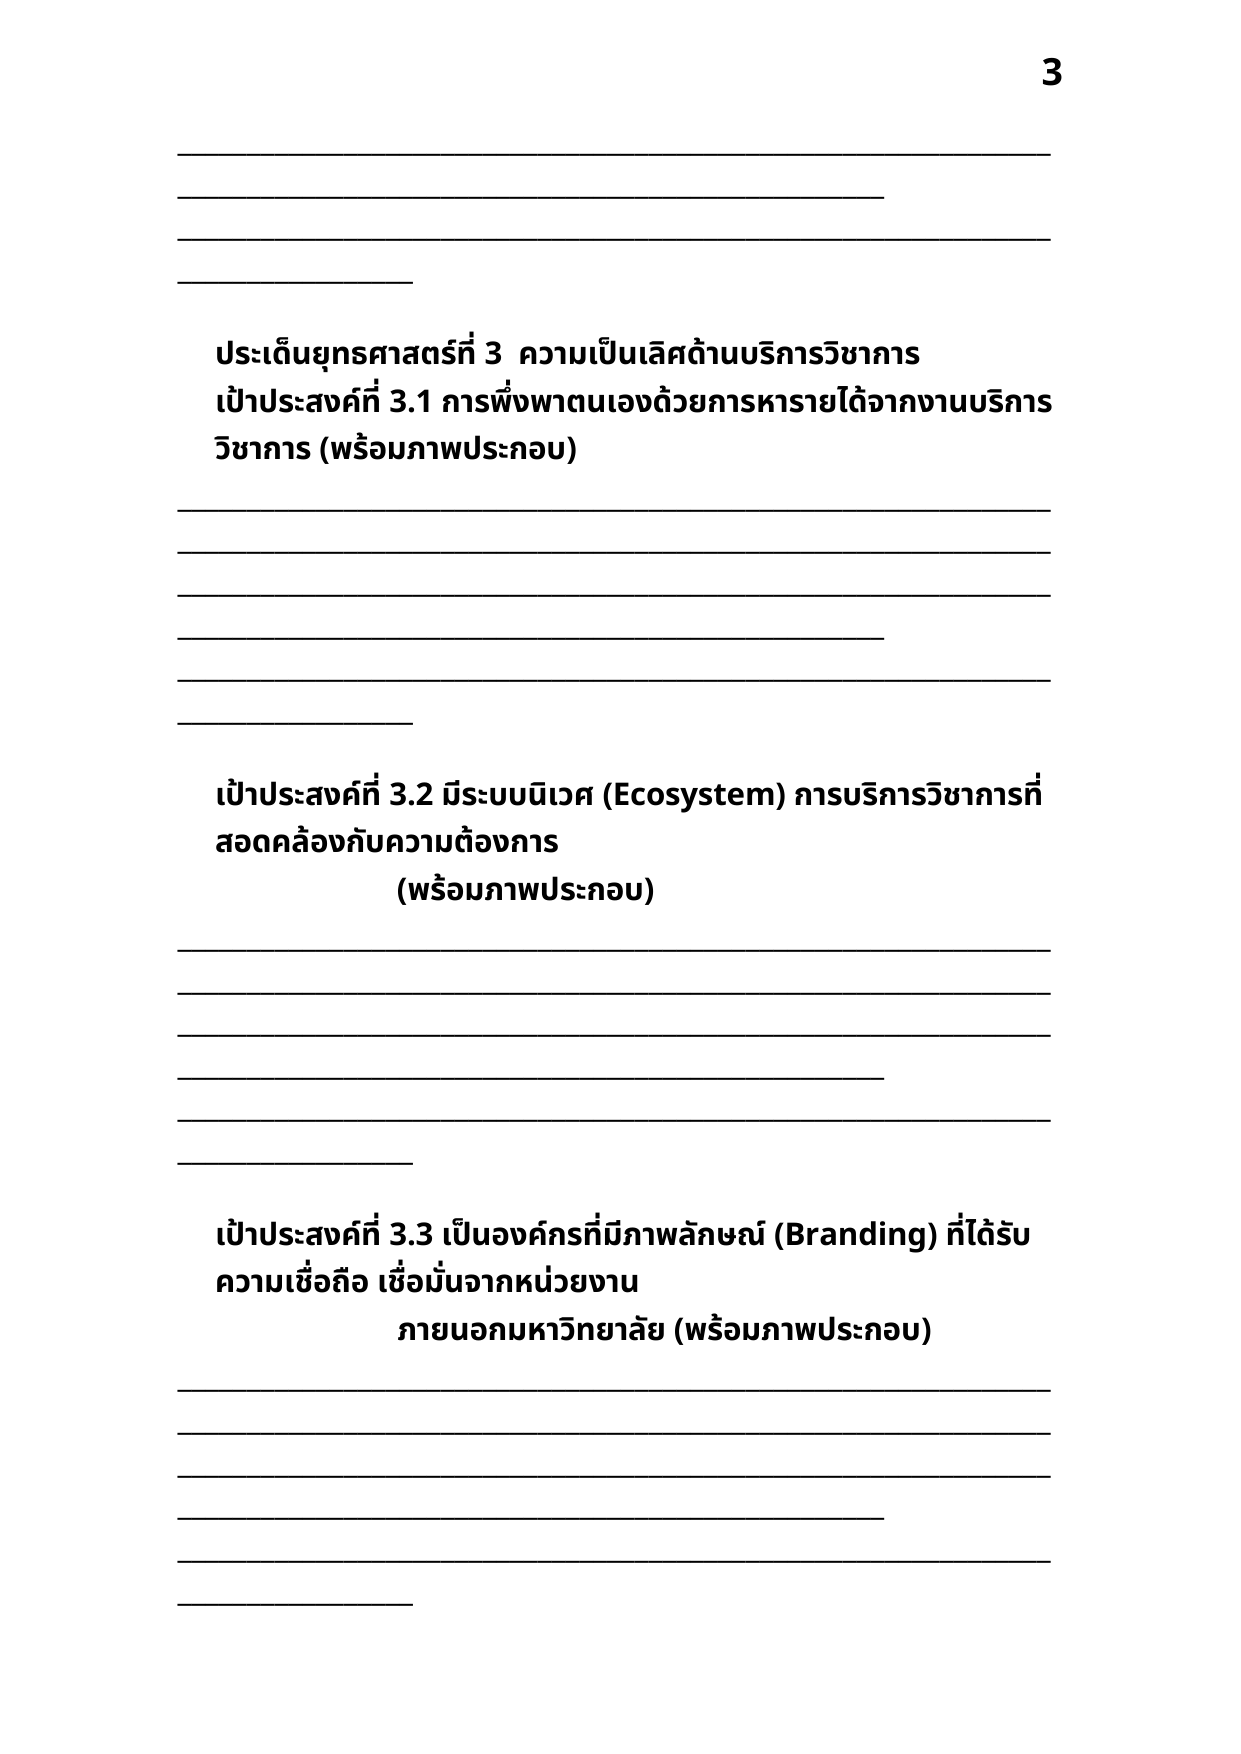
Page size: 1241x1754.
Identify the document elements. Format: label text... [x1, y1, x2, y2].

text ________________________________________________________________________________ [177, 1525, 1063, 1610]
subtitle เป้าประสงค์ที่ 3.3 เป็นองค์กรที่มีภาพลักษณ์ (Branding) ที่ได้รับความเชื่อถือ เชื่อมั่นจากหน่วยงาน ภายนอกมหาวิทยาลัย (พร้อมภาพประกอบ) [215, 1212, 1063, 1354]
text ________________________________________________________________________________ [177, 203, 1063, 288]
text ________________________________________________________________________________ [177, 644, 1063, 729]
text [177, 1354, 1063, 1525]
text ________________________________________________________________________________ [177, 1084, 1063, 1170]
subtitle เป้าประสงค์ที่ 3.2 มีระบบนิเวศ (Ecosystem) การบริการวิชาการที่สอดคล้องกับความต้องการ (พร้อมภาพประกอบ) [215, 772, 1063, 914]
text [177, 118, 1063, 203]
text ประเด็นยุทธศาสตร์ที่ 3 ความเป็นเลิศด้านบริการวิชาการ [177, 331, 1063, 379]
subtitle เป้าประสงค์ที่ 3.1 การพึ่งพาตนเองด้วยการหารายได้จากงานบริการวิชาการ (พร้อมภาพประกอบ) [215, 379, 1063, 474]
